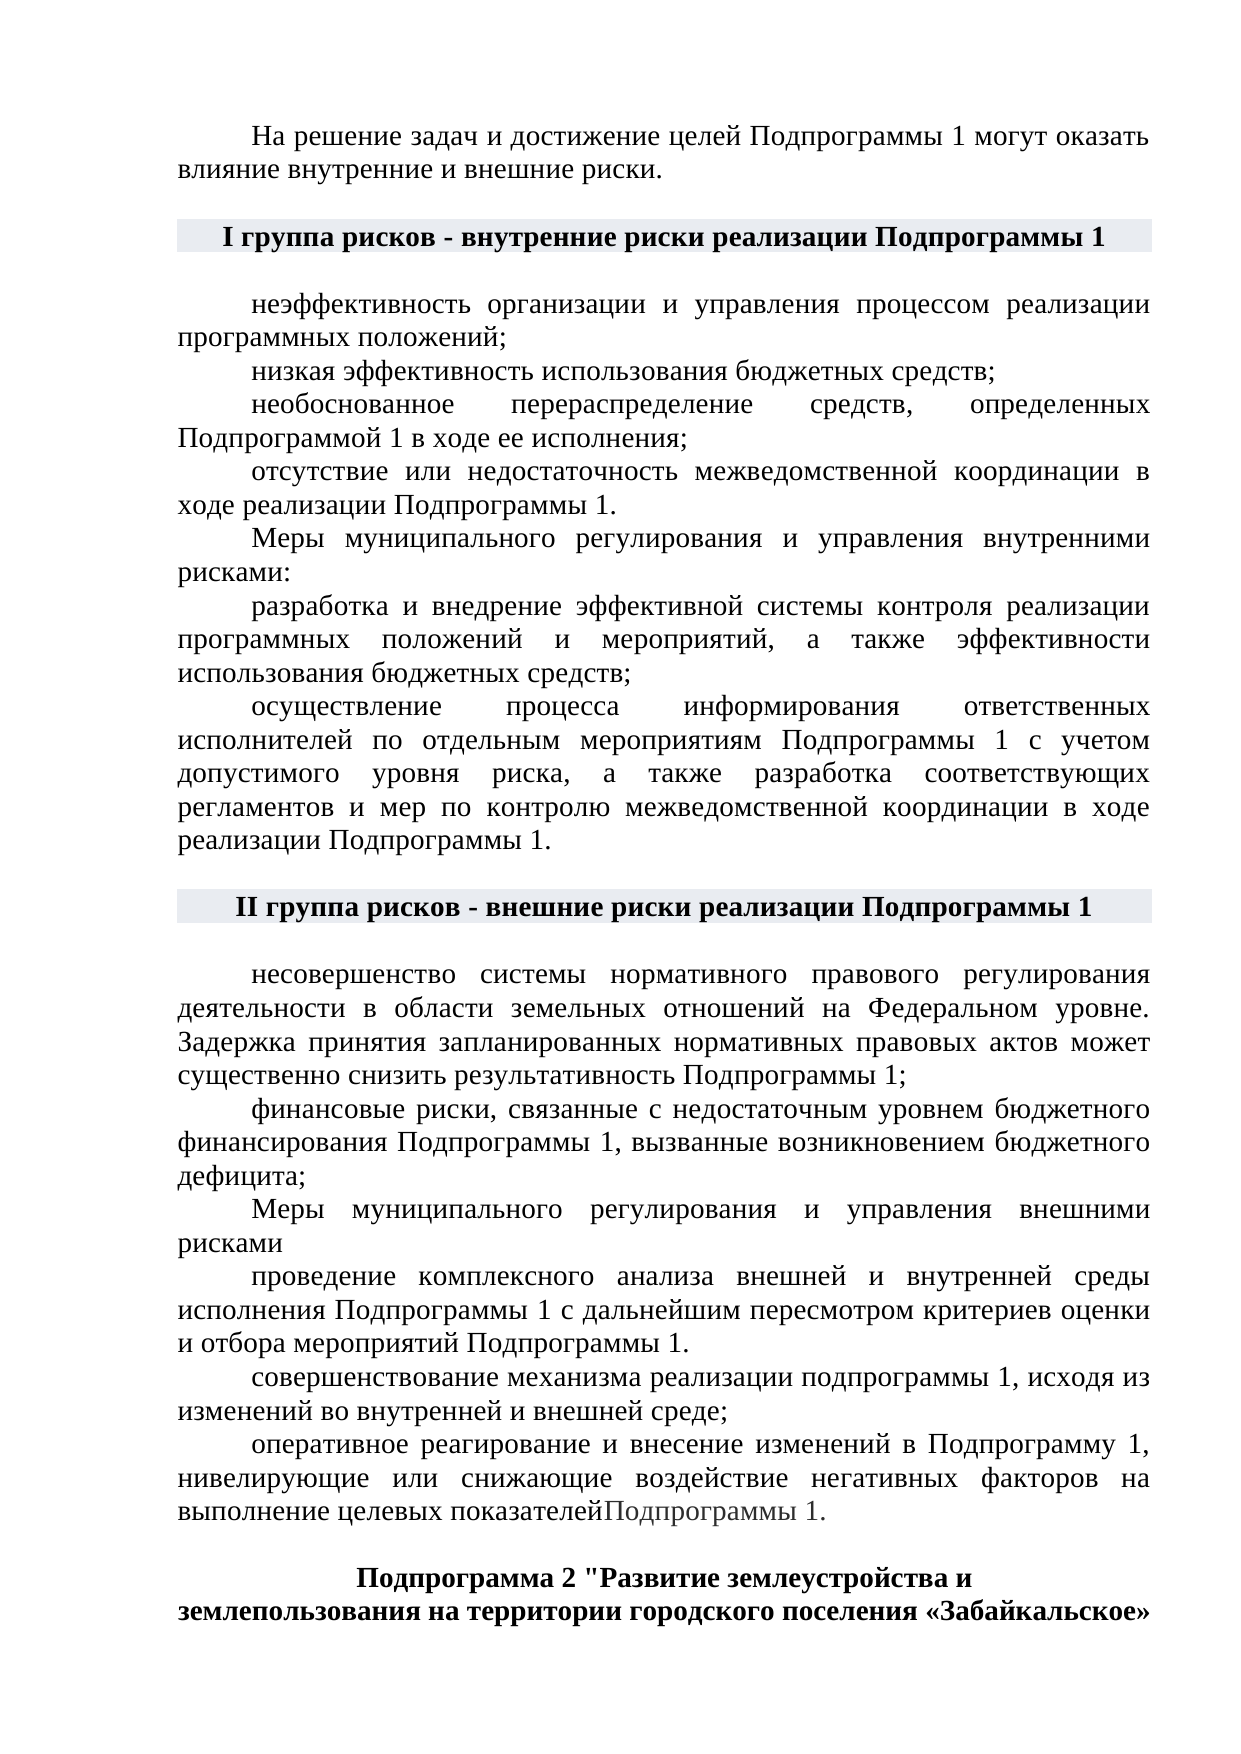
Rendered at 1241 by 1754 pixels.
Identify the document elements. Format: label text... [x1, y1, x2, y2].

text Меры муниципального регулирования и управления внутренними рисками: [177, 521, 1152, 588]
text несовершенство системы нормативного правового регулирования деятельности в области земельных отношений на Федеральном уровне. Задержка принятия запланированных нормативных правовых актов может существенно снизить результативность Подпрограммы 1; [177, 923, 1152, 1091]
text неэффективность организации и управления процессом реализации программных положений; [177, 252, 1152, 353]
text разработка и внедрение эффективной системы контроля реализации программных положений и мероприятий, а также эффективности использования бюджетных средств; [177, 588, 1152, 688]
text низкая эффективность использования бюджетных средств; [177, 353, 1152, 386]
text проведение комплексного анализа внешней и внутренней среды исполнения Подпрограммы 1 с дальнейшим пересмотром критериев оценки и отбора мероприятий Подпрограммы 1. [177, 1258, 1152, 1359]
text совершенствование механизма реализации подпрограммы 1, исходя из изменений во внутренней и внешней среде; [177, 1359, 1152, 1426]
text необоснованное перераспределение средств, определенных Подпрограммой 1 в ходе ее исполнения; [177, 386, 1152, 453]
text II группа рисков - внешние риски реализации Подпрограммы 1 [177, 889, 1152, 923]
text I группа рисков - внутренние риски реализации Подпрограммы 1 [177, 219, 1152, 252]
text Меры муниципального регулирования и управления внешними рисками [177, 1191, 1152, 1258]
text финансовые риски, связанные с недостаточным уровнем бюджетного финансирования Подпрограммы 1, вызванные возникновением бюджетного дефицита; [177, 1091, 1152, 1191]
text осуществление процесса информирования ответственных исполнителей по отдельным мероприятиям Подпрограммы 1 с учетом допустимого уровня риска, а также разработка соответствующих регламентов и мер по контролю межведомственной координации в ходе реализации Подпрограммы 1. [177, 688, 1152, 856]
text землепользования на территории городского поселения «Забайкальское» [177, 1593, 1152, 1627]
text отсутствие или недостаточность межведомственной координации в ходе реализации Подпрограммы 1. [177, 453, 1152, 521]
text На решение задач и достижение целей Подпрограммы 1 могут оказать влияние внутренние и внешние риски. [177, 118, 1152, 185]
text оперативное реагирование и внесение изменений в Подпрограмму 1, нивелирующие или снижающие воздействие негативных факторов на выполнение целевых показателейПодпрограммы 1. [177, 1426, 1152, 1527]
text Подпрограмма 2 "Развитие землеустройства и [177, 1560, 1152, 1593]
